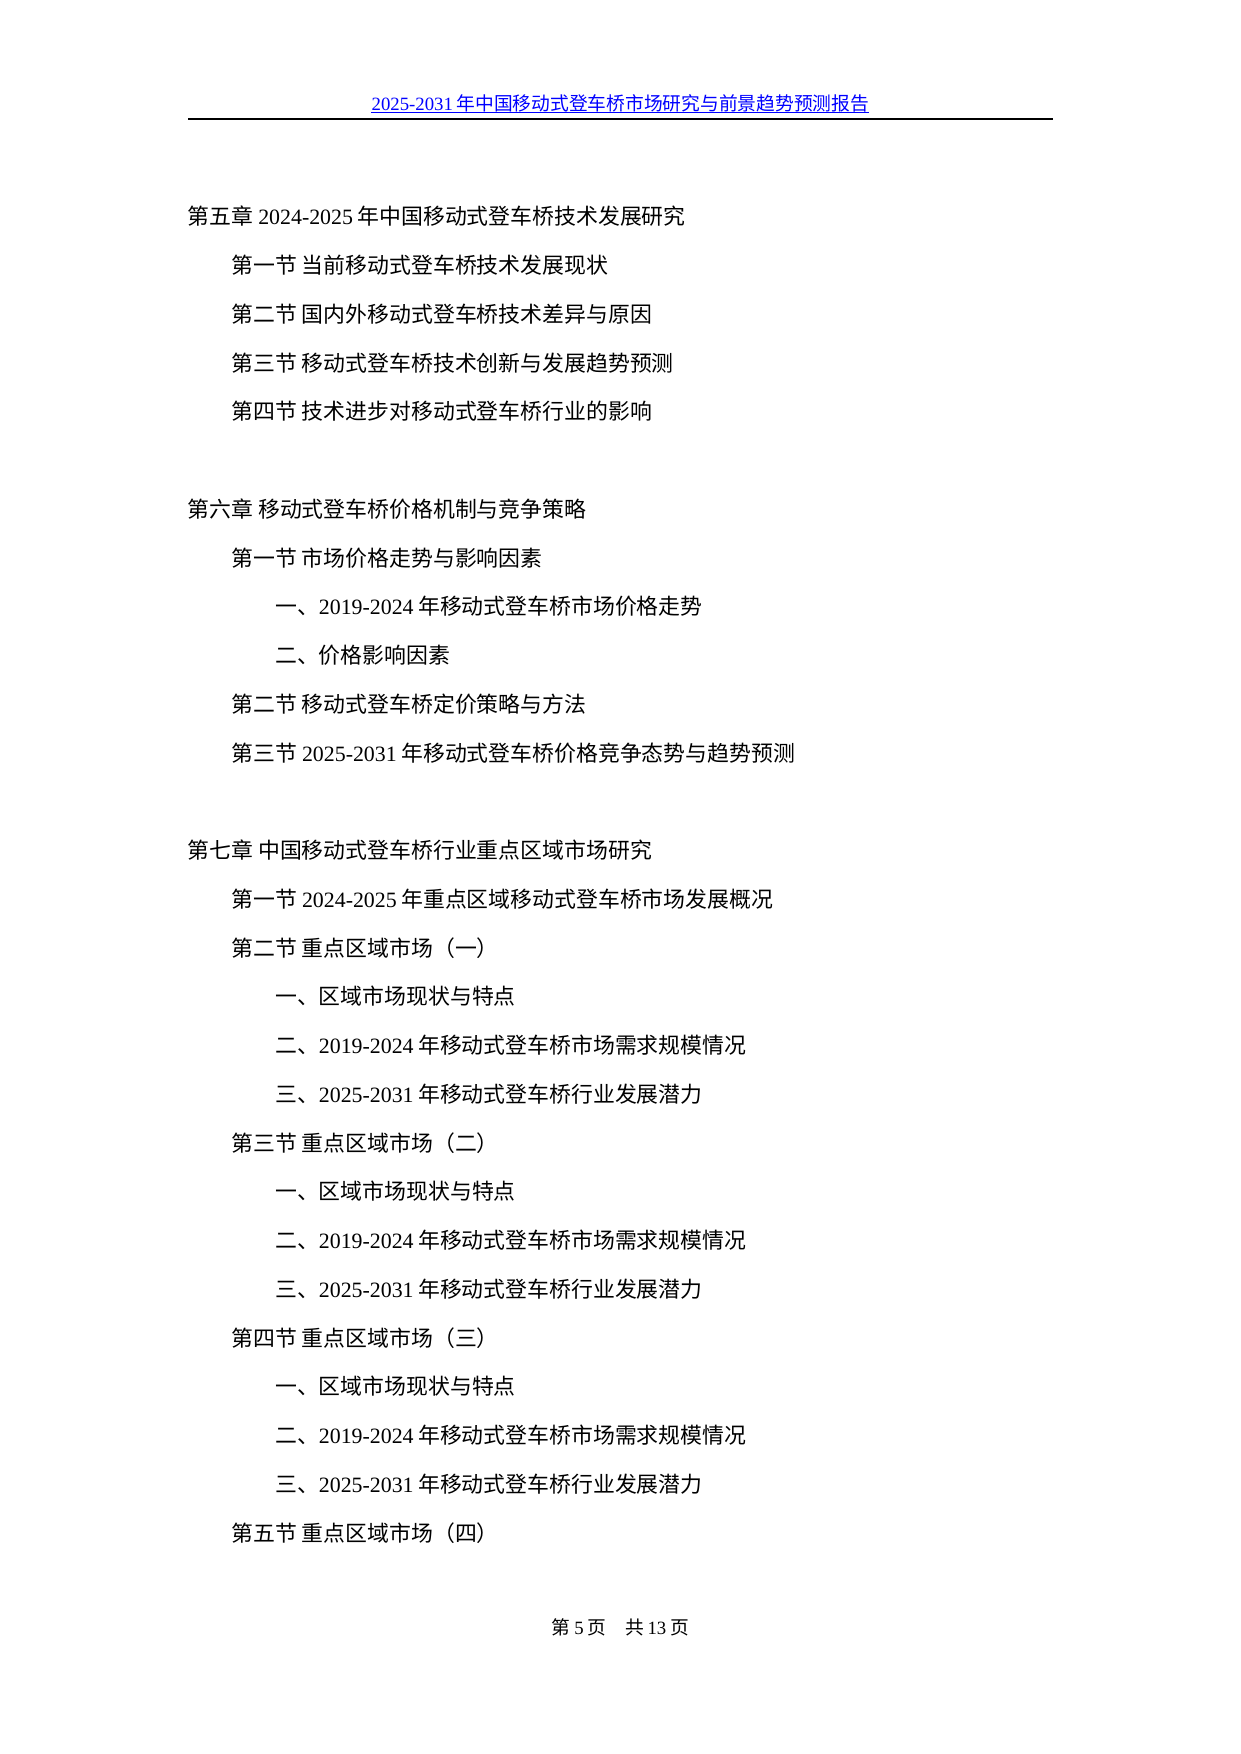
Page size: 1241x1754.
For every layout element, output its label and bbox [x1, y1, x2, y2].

text [187, 150, 1053, 1548]
